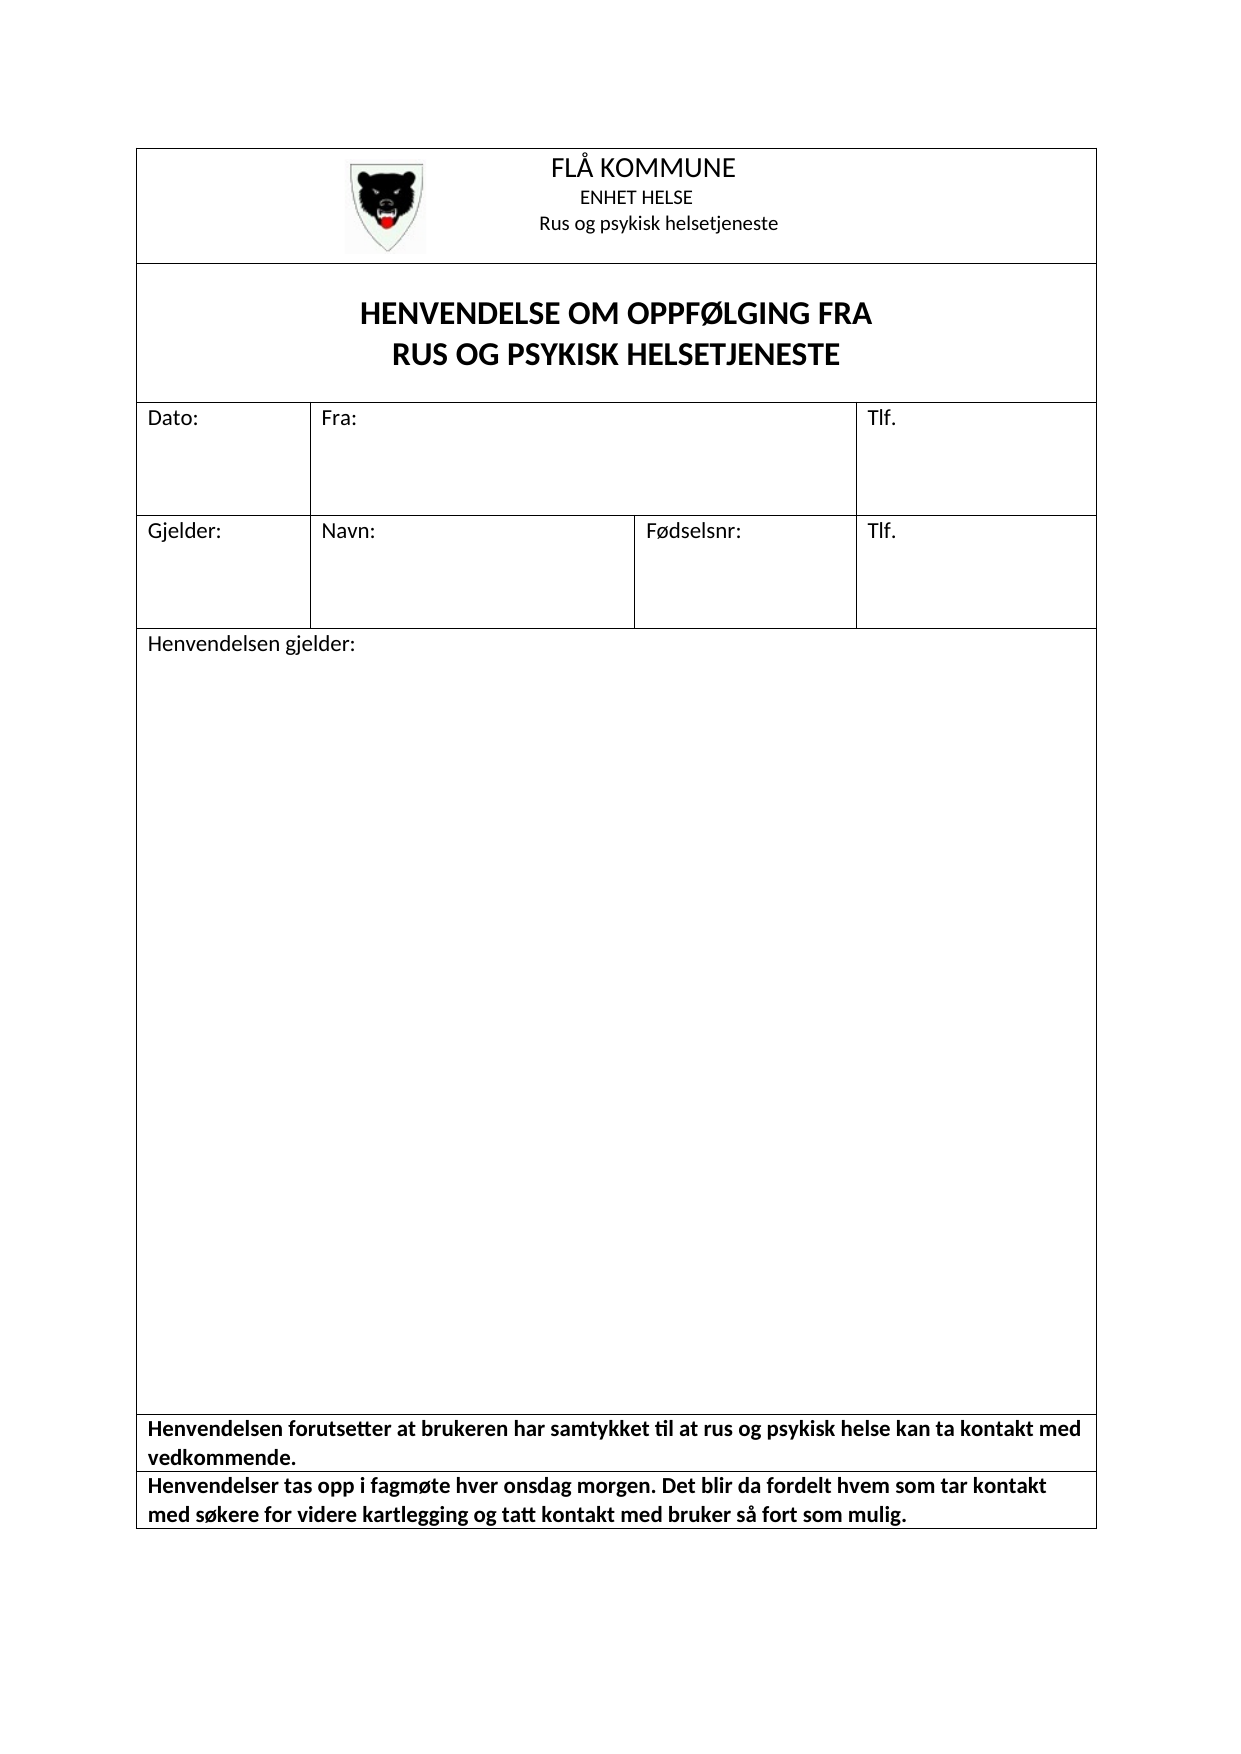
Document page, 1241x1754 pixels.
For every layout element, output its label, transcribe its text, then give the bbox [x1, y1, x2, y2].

table_cell Fødselsnr: [635, 516, 856, 628]
table_header FLÅ KOMMUNE ENHET HELSE Rus og psykisk helsetjeneste [137, 149, 1096, 263]
table_cell Navn: [311, 516, 634, 628]
table_cell Tlf. [857, 403, 1096, 515]
table_cell Gjelder: [137, 516, 310, 628]
table_cell Fra: [311, 403, 856, 515]
table_cell Henvendelsen forutsetter at brukeren har samtykket til at rus og psykisk helse kan ta kontakt med vedkommende. [137, 1415, 1096, 1471]
picture [344, 159, 427, 254]
table_cell Henvendelser tas opp i fagmøte hver onsdag morgen. Det blir da fordelt hvem som tar kontakt med søkere for videre kartlegging og tatt kontakt med bruker så fort som mulig. [137, 1472, 1096, 1528]
table_cell HENVENDELSE OM OPPFØLGING FRA RUS OG PSYKISK HELSETJENESTE [137, 264, 1096, 402]
table_cell Dato: [137, 403, 310, 515]
table_cell Henvendelsen gjelder: [137, 629, 1096, 1413]
table_cell Tlf. [857, 516, 1096, 628]
